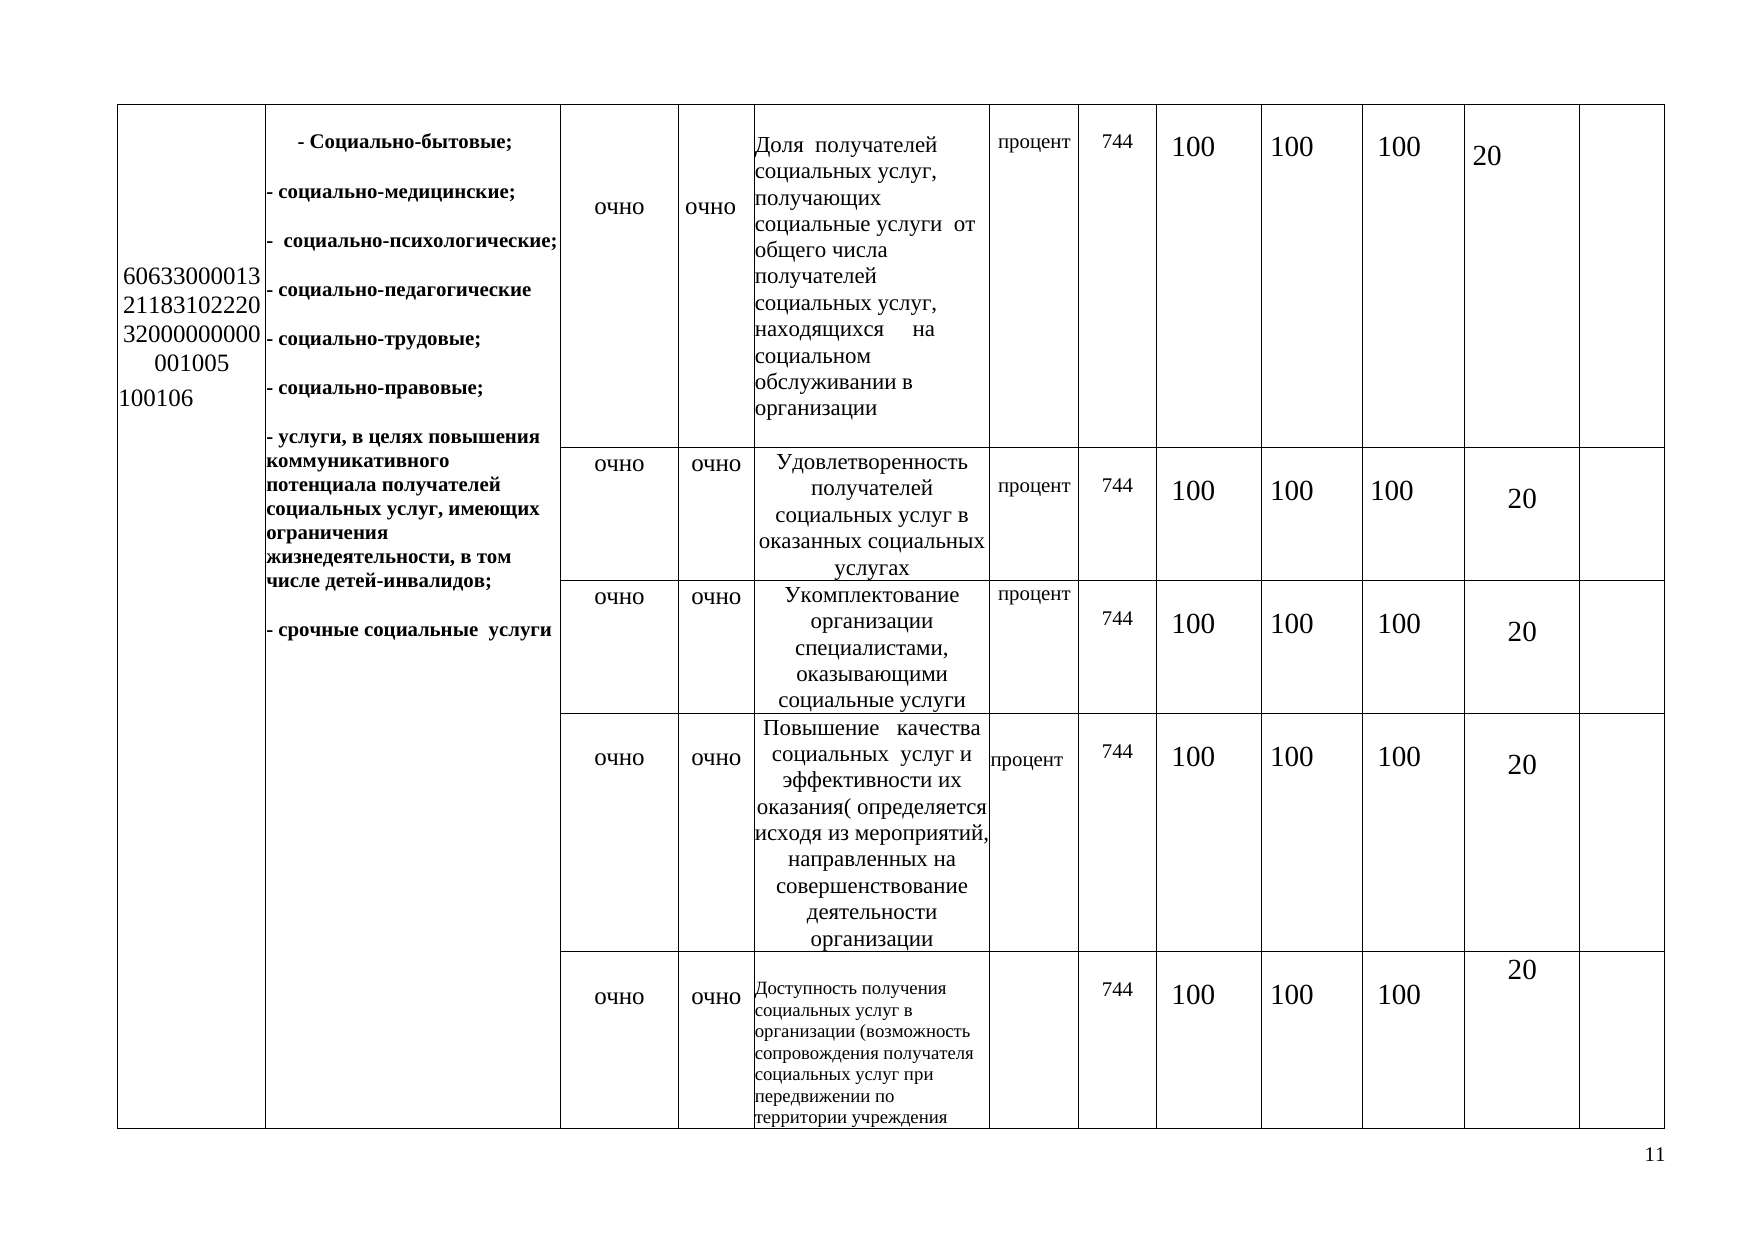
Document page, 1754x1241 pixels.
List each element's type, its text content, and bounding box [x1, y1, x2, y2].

table_cell Укомплектование организации специалистами, оказывающими социальные услуги [755, 581, 989, 713]
table_cell 744 [1079, 714, 1156, 951]
table_cell [1580, 952, 1664, 1128]
table_cell Доля получателей социальных услуг, получающих социальные услуги от общего числа получателей социальных услуг, находящихся на социальном обслуживании в организации [755, 105, 989, 447]
table_cell 744 [1079, 105, 1156, 447]
table_cell 20 [1465, 448, 1579, 580]
table_cell 100 [1363, 714, 1464, 951]
table_cell 100 [1262, 952, 1362, 1128]
table_cell 20 [1465, 952, 1579, 1128]
table_cell 100 [1262, 714, 1362, 951]
table_cell 100 [1157, 581, 1261, 713]
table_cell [755, 952, 989, 1128]
table_cell [1580, 448, 1664, 580]
table_cell очно [679, 714, 754, 951]
table_cell очно [561, 952, 678, 1128]
table_cell 20 [1465, 105, 1579, 447]
table_cell 606330000132118310222032000000000001005 100106 [118, 105, 265, 1128]
table_cell очно [679, 448, 754, 580]
table_cell очно [561, 581, 678, 713]
table_cell 100 [1157, 952, 1261, 1128]
table_cell очно [679, 105, 754, 447]
table_cell 100 [1262, 448, 1362, 580]
table_cell процент [990, 714, 1078, 951]
table_cell очно [679, 581, 754, 713]
table_cell [1580, 581, 1664, 713]
table_cell [1580, 714, 1664, 951]
table_cell процент [990, 448, 1078, 580]
table_cell 100 [1262, 581, 1362, 713]
table_cell 744 [1079, 448, 1156, 580]
table_cell 100 [1157, 105, 1261, 447]
table_cell 20 [1465, 581, 1579, 713]
table_cell 100 [1157, 714, 1261, 951]
table_cell 20 [1465, 714, 1579, 951]
table_cell 100 [1157, 448, 1261, 580]
table_cell очно [561, 714, 678, 951]
table_cell Удовлетворенность получателей социальных услуг в оказанных социальных услугах [755, 448, 989, 580]
table_cell [1580, 105, 1664, 447]
table_cell - Социально-бытовые; - социально-медицинские; - социально-психологические; - социально-педагогические - социально-трудовые; - социально-правовые; - услуги, в целях повышения коммуникативного потенциала получателей социальных услуг, имеющих ограничения жизнедеятельности, в том числе детей-инвалидов; - срочные социальные услуги [266, 105, 560, 1128]
table_cell очно [561, 448, 678, 580]
table_cell 100 [1363, 581, 1464, 713]
table_cell Повышение качества социальных услуг и эффективности их оказания( определяется исходя из мероприятий, направленных на совершенствование деятельности организации [755, 714, 989, 951]
table_cell 100 [1363, 448, 1464, 580]
table_cell 744 [1079, 581, 1156, 713]
table_cell 100 [1262, 105, 1362, 447]
table_cell процент [990, 581, 1078, 713]
table_cell 100 [1363, 105, 1464, 447]
table_cell [990, 952, 1078, 1128]
table_cell 100 [1363, 952, 1464, 1128]
table_cell процент [990, 105, 1078, 447]
table_cell 744 [1079, 952, 1156, 1128]
table_cell очно [561, 105, 678, 447]
table_cell очно [679, 952, 754, 1128]
